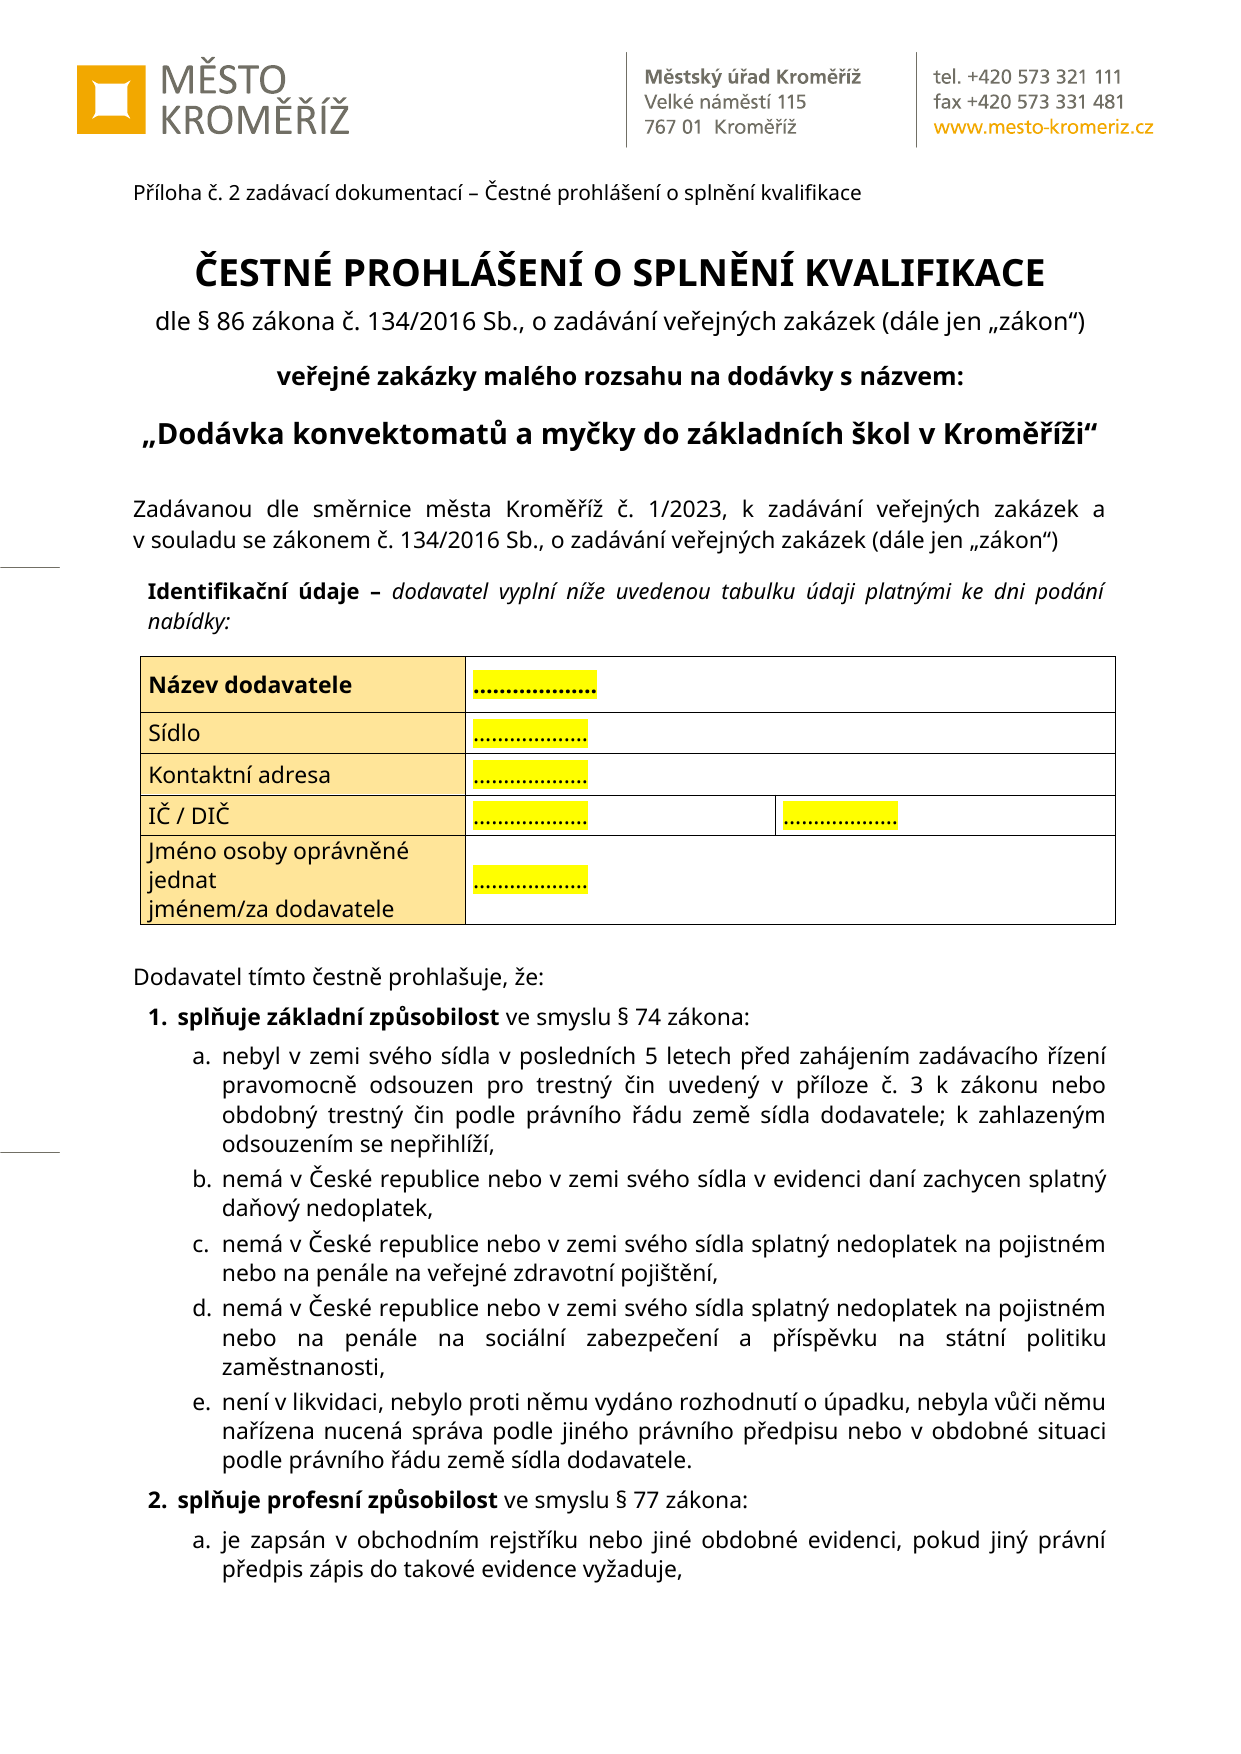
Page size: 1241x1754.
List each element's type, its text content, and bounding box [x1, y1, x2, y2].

text Identifikační údaje – dodavatel vyplní níže uvedenou tabulku údaji platnými ke dni podání nabídky: [148, 576, 1107, 635]
table_cell ………………. [466, 836, 1115, 924]
table_cell Kontaktní adresa [141, 754, 465, 794]
table_cell ………………. [466, 754, 1115, 794]
text dle § 86 zákona č. 134/2016 Sb., o zadávání veřejných zakázek (dále jen „zákon“) [133, 303, 1107, 337]
table_cell IČ / DIČ [141, 796, 465, 835]
list nemá v České republice nebo v zemi svého sídla splatný nedoplatek na pojistném nebo na penále na veřejné zdravotní pojištění, [192, 1229, 1107, 1287]
table_cell ………………. [776, 796, 1115, 835]
table_cell Jméno osoby oprávněné jednat jménem/za dodavatele [141, 836, 465, 924]
text Zadávanou dle směrnice města Kroměříž č. 1/2023, k zadávání veřejných zakázek a v souladu se zákonem č. 134/2016 Sb., o zadávání veřejných zakázek (dále jen „zákon“) [133, 492, 1107, 555]
list nebyl v zemi svého sídla v posledních 5 letech před zahájením zadávacího řízení pravomocně odsouzen pro trestný čin uvedený v příloze č. 3 k zákonu nebo obdobný trestný čin podle právního řádu země sídla dodavatele; k zahlazeným odsouzením se nepřihlíží, [192, 1041, 1107, 1158]
text Příloha č. 2 zadávací dokumentací – Čestné prohlášení o splnění kvalifikace [133, 177, 1107, 206]
text veřejné zakázky malého rozsahu na dodávky s názvem: [133, 358, 1107, 392]
list není v likvidaci, nebylo proti němu vydáno rozhodnutí o úpadku, nebyla vůči němu nařízena nucená správa podle jiného právního předpisu nebo v obdobné situaci podle právního řádu země sídla dodavatele. [192, 1387, 1107, 1475]
list je zapsán v obchodním rejstříku nebo jiné obdobné evidenci, pokud jiný právní předpis zápis do takové evidence vyžaduje, [192, 1525, 1107, 1583]
text ČESTNÉ PROHLÁŠENÍ O SPLNĚNÍ KVALIFIKACE [133, 246, 1107, 297]
list „Dodávka konvektomatů a myčky do základních škol v Kroměříži“ [133, 413, 1107, 453]
table_cell ………………. [466, 713, 1115, 753]
table_header ………………. [466, 657, 1115, 712]
table_header Název dodavatele [141, 657, 465, 712]
table_cell Sídlo [141, 713, 465, 753]
list nemá v České republice nebo v zemi svého sídla v evidenci daní zachycen splatný daňový nedoplatek, [192, 1164, 1107, 1223]
list splňuje profesní způsobilost ve smyslu § 77 zákona: [148, 1485, 1107, 1514]
list splňuje základní způsobilost ve smyslu § 74 zákona: [148, 1002, 1107, 1031]
text Dodavatel tímto čestně prohlašuje, že: [133, 962, 1107, 991]
list nemá v České republice nebo v zemi svého sídla splatný nedoplatek na pojistném nebo na penále na sociální zabezpečení a příspěvku na státní politiku zaměstnanosti, [192, 1293, 1107, 1381]
table_cell ………………. [466, 796, 775, 835]
